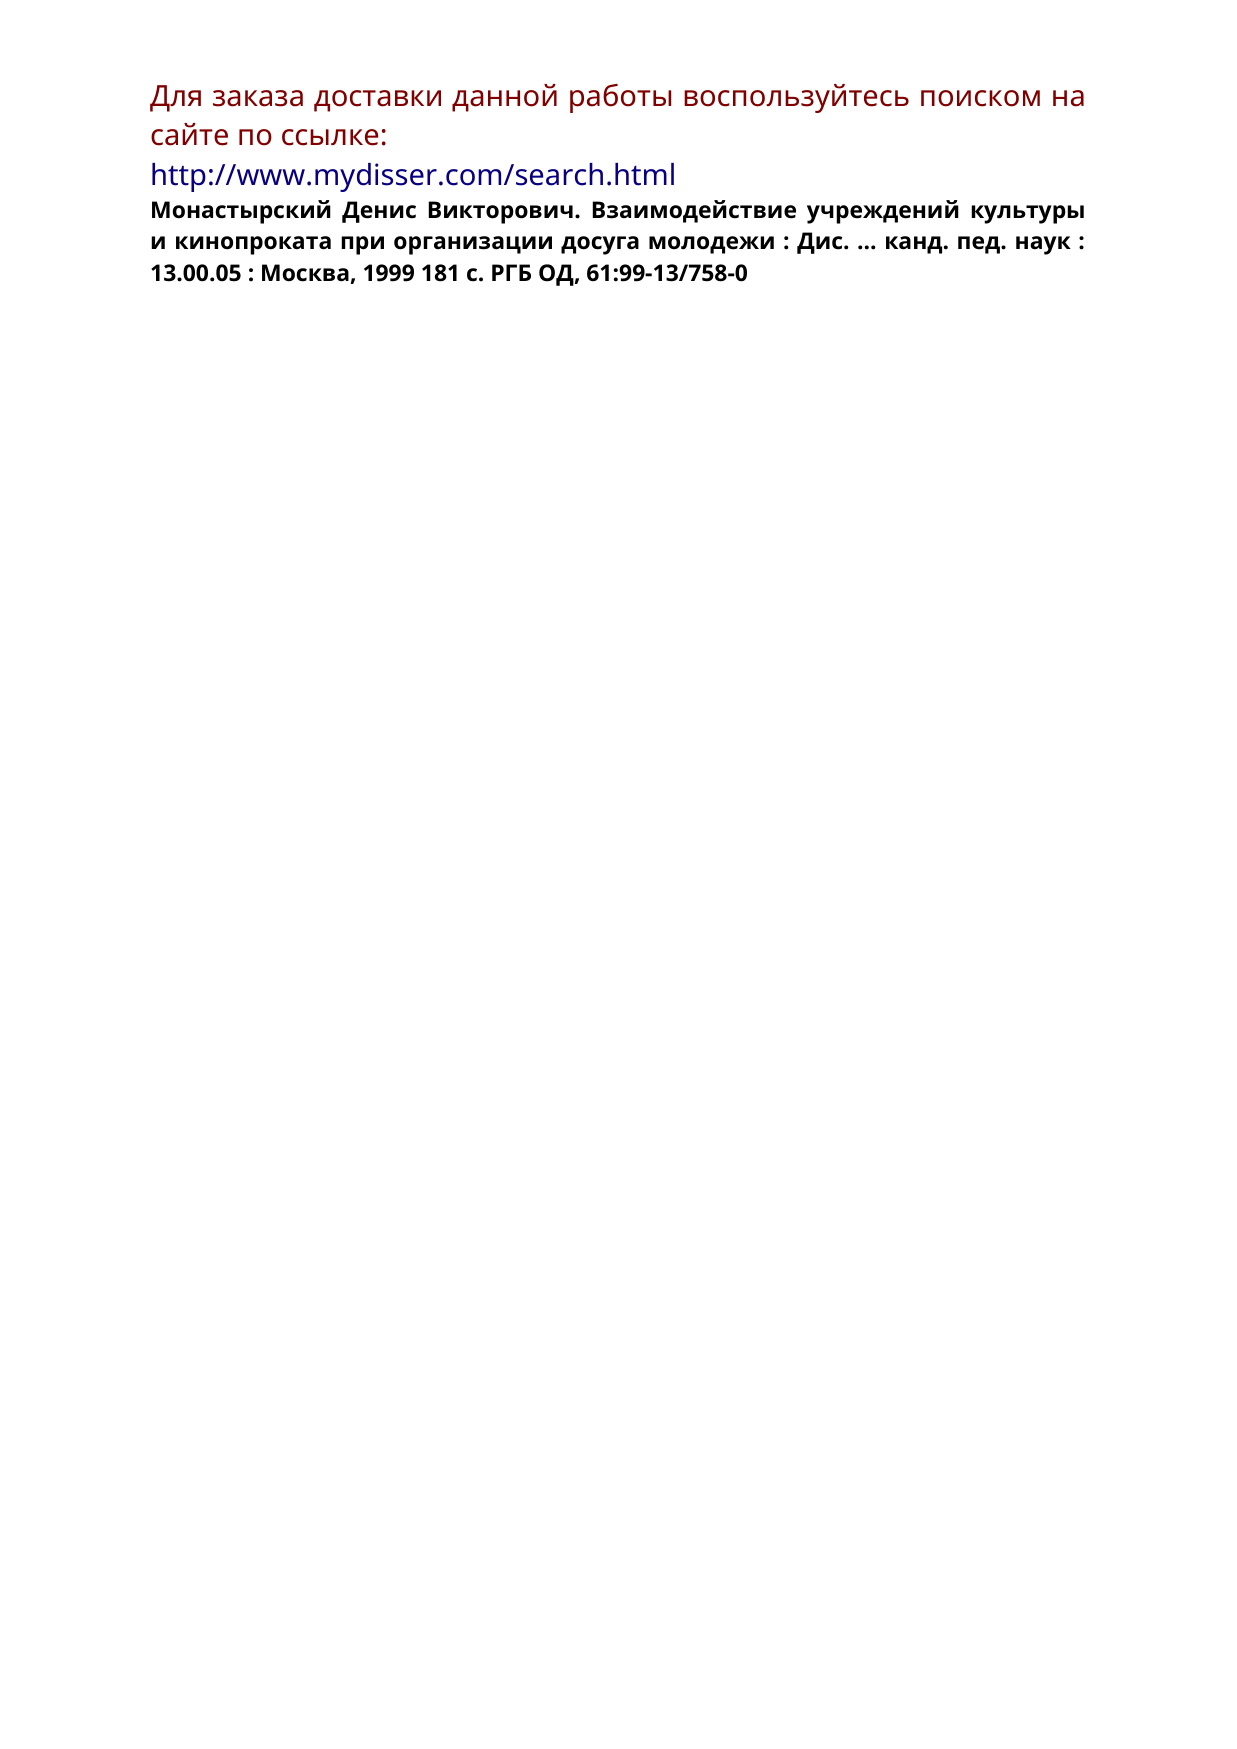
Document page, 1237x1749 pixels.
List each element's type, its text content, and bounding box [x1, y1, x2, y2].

text Монастырский Денис Викторович. Взаимодействие учреждений культуры и кинопроката при организации досуга молодежи : Дис. ... канд. пед. наук : 13.00.05 : Москва, 1999 181 c. РГБ ОД, 61:99-13/758-0 [150, 194, 1086, 288]
